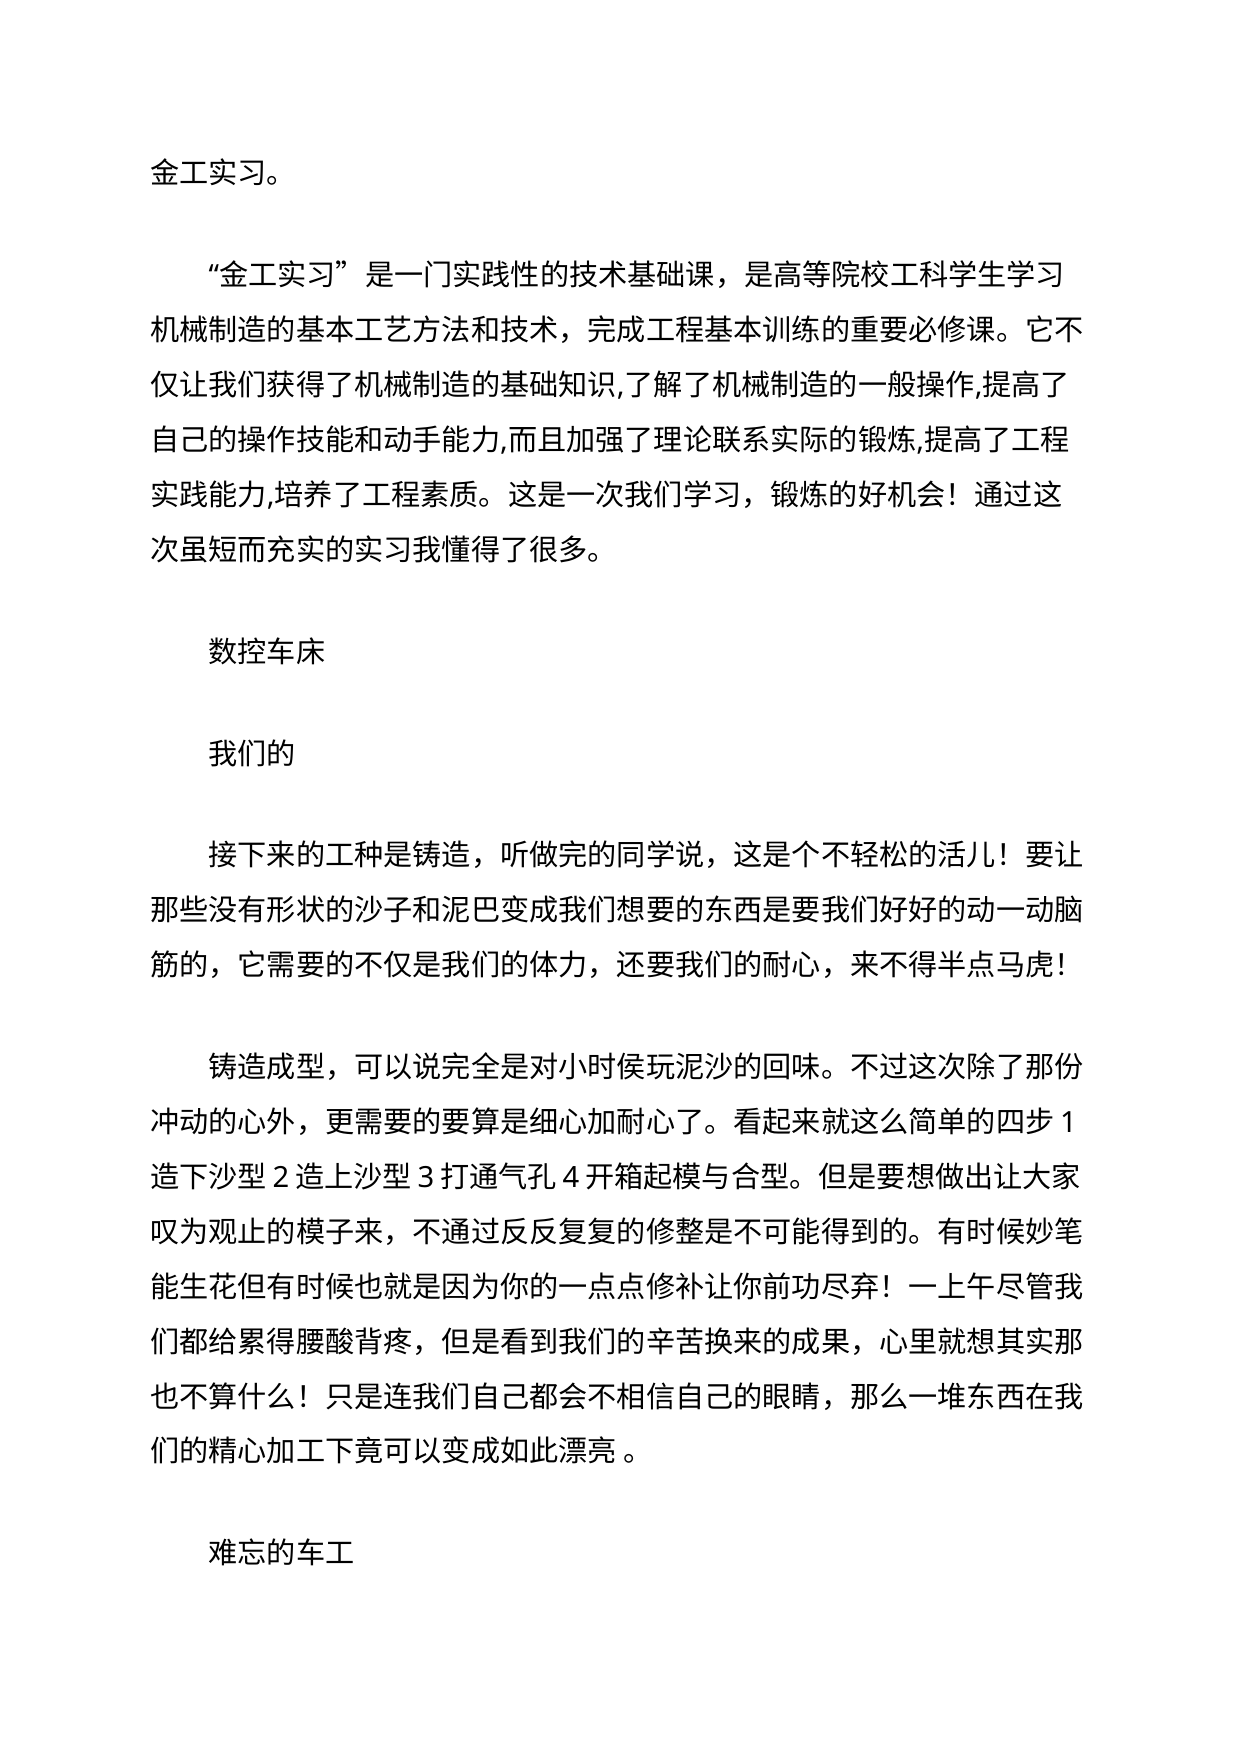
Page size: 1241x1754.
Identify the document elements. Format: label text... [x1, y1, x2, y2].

text 接下来的工种是铸造，听做完的同学说，这是个不轻松的活儿！要让那些没有形状的沙子和泥巴变成我们想要的东西是要我们好好的动一动脑筋的，它需要的不仅是我们的体力，还要我们的耐心，来不得半点马虎！ [150, 832, 1090, 984]
text 铸造成型，可以说完全是对小时侯玩泥沙的回味。不过这次除了那份冲动的心外，更需要的要算是细心加耐心了。看起来就这么简单的四步1造下沙型2造上沙型3打通气孔4开箱起模与合型。但是要想做出让大家叹为观止的模子来，不通过反反复复的修整是不可能得到的。有时候妙笔能生花但有时候也就是因为你的一点点修补让你前功尽弃！一上午尽管我们都给累得腰酸背疼，但是看到我们的辛苦换来的成果，心里就想其实那也不算什么！只是连我们自己都会不相信自己的眼睛，那么一堆东西在我们的精心加工下竟可以变成如此漂亮 。 [150, 1043, 1090, 1470]
text 难忘的车工 [150, 1530, 1090, 1572]
text “金工实习”是一门实践性的技术基础课，是高等院校工科学生学习机械制造的基本工艺方法和技术，完成工程基本训练的重要必修课。它不仅让我们获得了机械制造的基础知识,了解了机械制造的一般操作,提高了自己的操作技能和动手能力,而且加强了理论联系实际的锻炼,提高了工程实践能力,培养了工程素质。这是一次我们学习，锻炼的好机会！通过这次虽短而充实的实习我懂得了很多。 [150, 252, 1090, 569]
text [150, 150, 1090, 192]
text 我们的 [150, 730, 1090, 772]
text 数控车床 [150, 628, 1090, 671]
